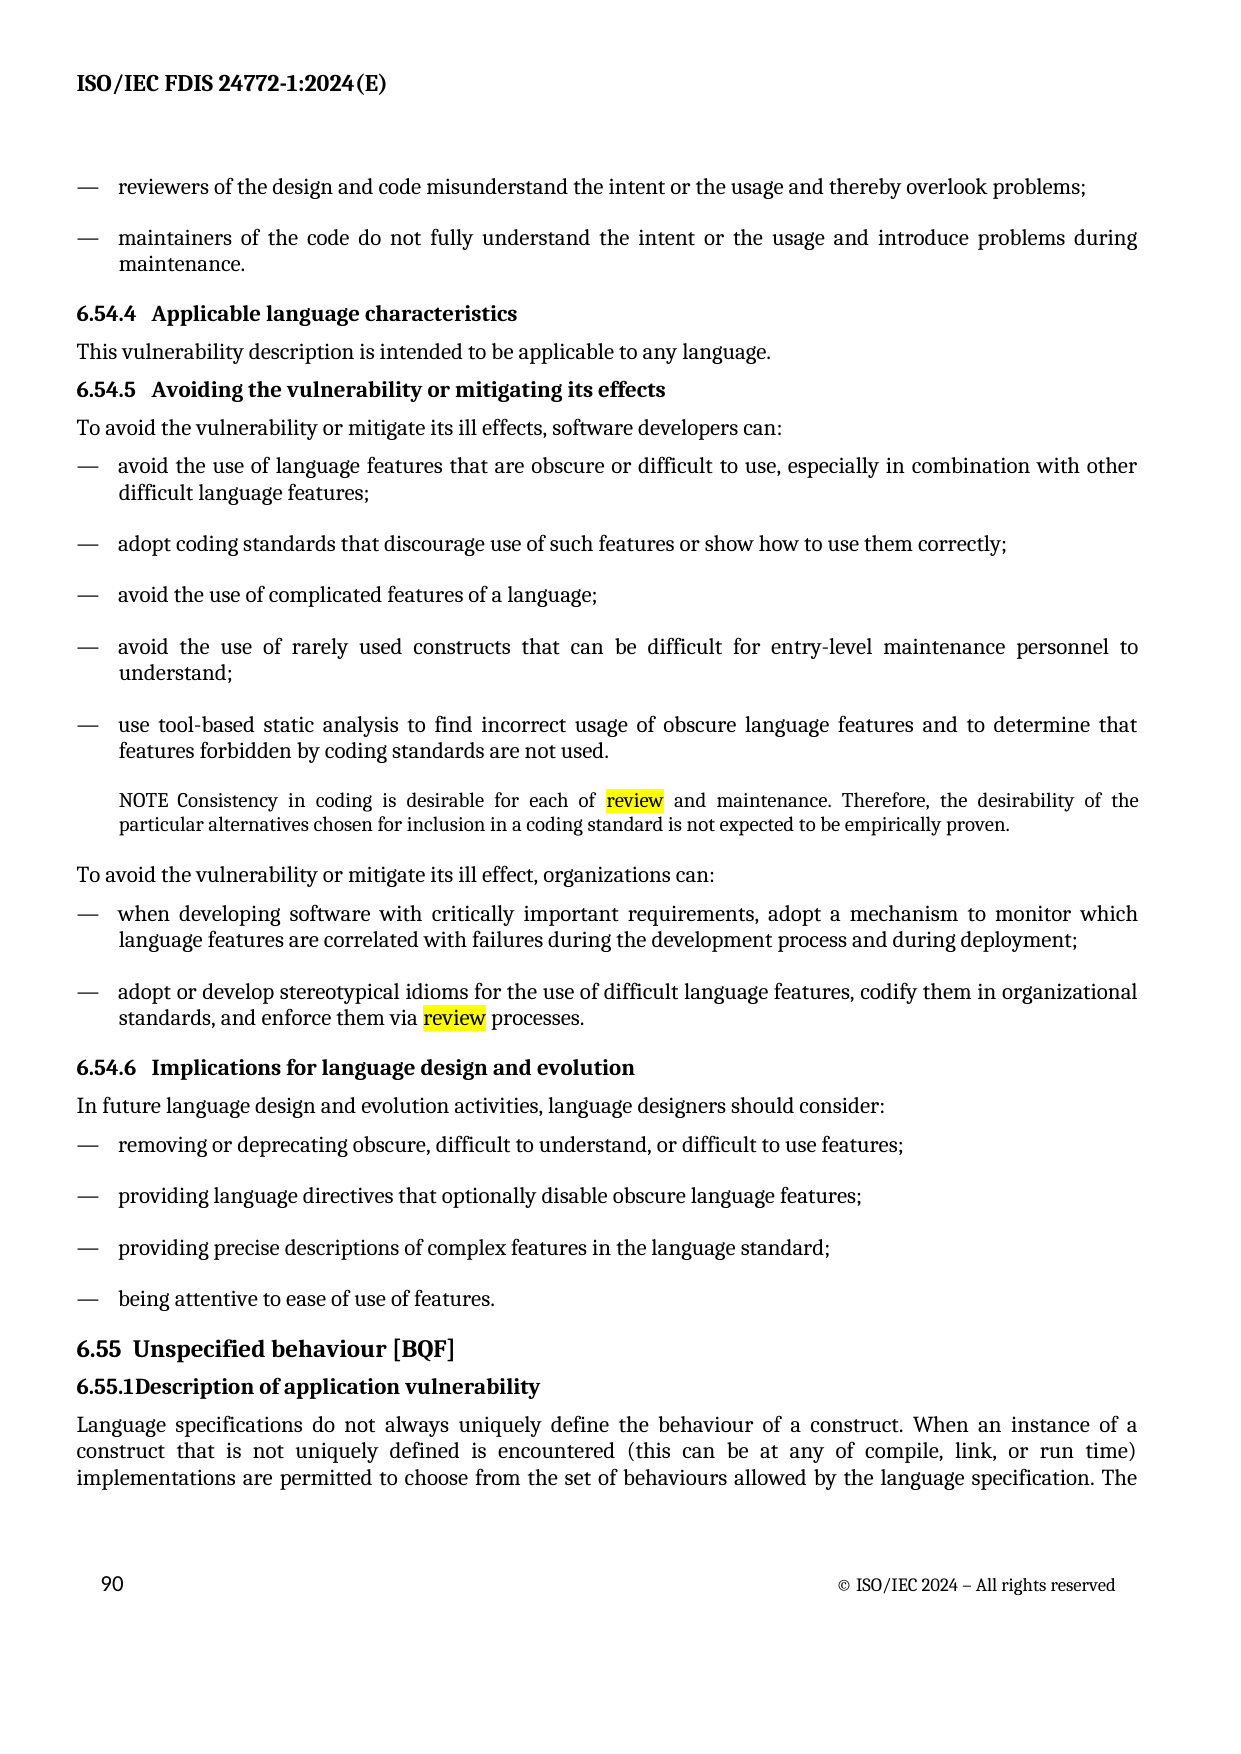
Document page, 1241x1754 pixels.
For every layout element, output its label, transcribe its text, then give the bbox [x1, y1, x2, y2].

text This vulnerability description is intended to be applicable to any language. [76, 339, 1140, 365]
list — maintainers of the code do not fully understand the intent or the usage and introduce problems during maintenance. [76, 225, 1140, 278]
list — avoid the use of rarely used constructs that can be difficult for entry-level maintenance personnel to understand; [76, 634, 1140, 686]
text In future language design and evolution activities, language designers should consider: [76, 1093, 1140, 1119]
list — removing or deprecating obscure, difficult to understand, or difficult to use features; [76, 1132, 1140, 1158]
subtitle Applicable language characteristics [76, 303, 1140, 327]
subtitle Avoiding the vulnerability or mitigating its effects [76, 378, 1140, 402]
list — use tool-based static analysis to find incorrect usage of obscure language features and to determine that features forbidden by coding standards are not used. [76, 711, 1140, 764]
list — avoid the use of language features that are obscure or difficult to use, especially in combination with other difficult language features; [76, 453, 1140, 506]
list — when developing software with critically important requirements, adopt a mechanism to monitor which language features are correlated with failures during the development process and during deployment; [76, 901, 1140, 953]
text To avoid the vulnerability or mitigate its ill effect, organizations can: [76, 862, 1140, 888]
list — being attentive to ease of use of features. [76, 1286, 1140, 1312]
subtitle Implications for language design and evolution [76, 1056, 1140, 1080]
list — adopt coding standards that discourage use of such features or show how to use them correctly; [76, 531, 1140, 557]
subtitle Description of application vulnerability [76, 1376, 1140, 1399]
list — reviewers of the design and code misunderstand the intent or the usage and thereby overlook problems; [76, 173, 1140, 200]
list — providing language directives that optionally disable obscure language features; [76, 1183, 1140, 1209]
list — providing precise descriptions of complex features in the language standard; [76, 1234, 1140, 1261]
list — avoid the use of complicated features of a language; [76, 582, 1140, 609]
text NOTE Consistency in coding is desirable for each of review and maintenance. Therefore, the desirability of the particular alternatives chosen for inclusion in a coding standard is not expected to be empirically proven. [118, 789, 1140, 837]
list — adopt or develop stereotypical idioms for the use of difficult language features, codify them in organizational standards, and enforce them via review processes. [76, 978, 1140, 1031]
subtitle Unspecified behaviour [BQF] [76, 1337, 1140, 1363]
text To avoid the vulnerability or mitigate its ill effects, software developers can: [76, 414, 1140, 441]
